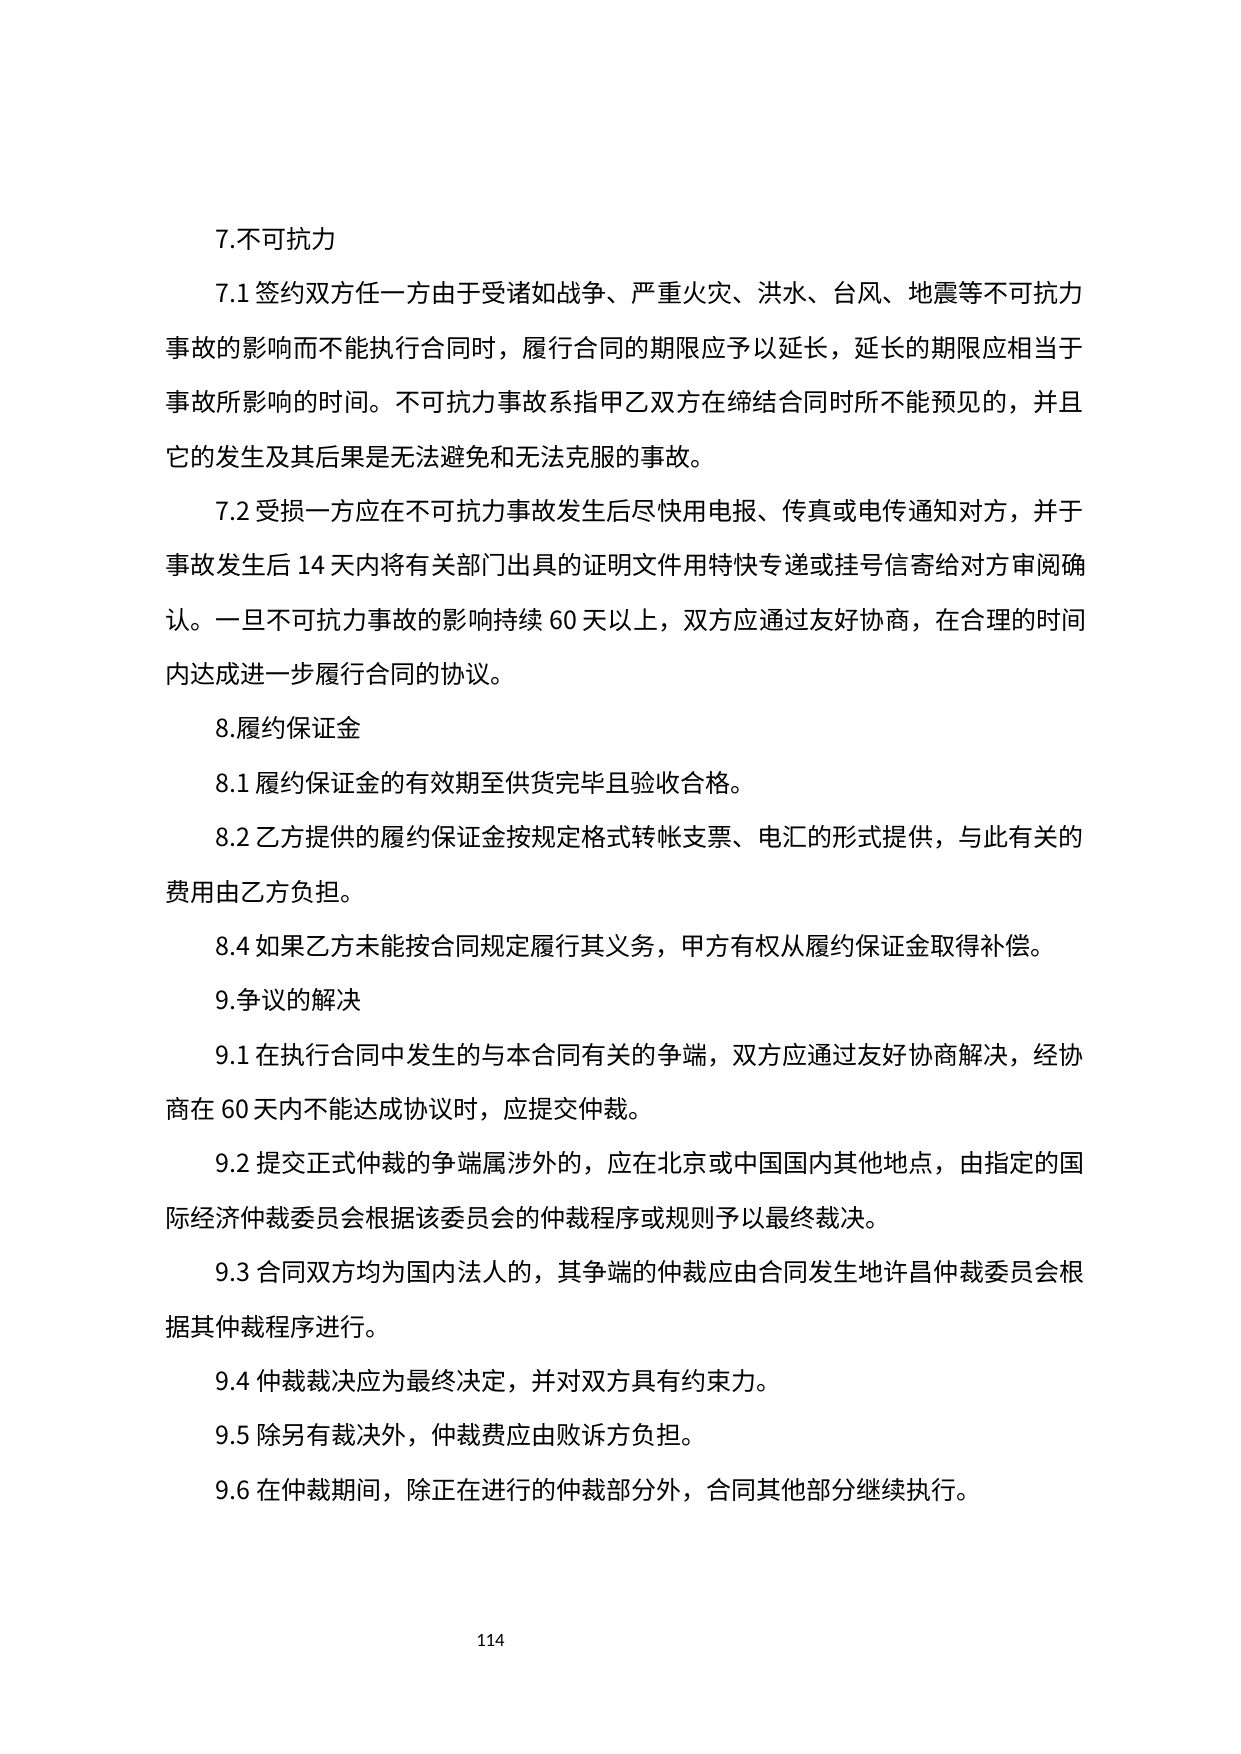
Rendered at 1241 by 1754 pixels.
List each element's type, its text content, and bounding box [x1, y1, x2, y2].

text 9.1在执行合同中发生的与本合同有关的争端，双方应通过友好协商解决，经协商在 60天内不能达成协议时，应提交仲裁。 [165, 1035, 1087, 1126]
text 9.5 除另有裁决外，仲裁费应由败诉方负担。 [165, 1416, 1087, 1452]
text 8.2乙方提供的履约保证金按规定格式转帐支票、电汇的形式提供，与此有关的费用由乙方负担。 [165, 818, 1087, 908]
text 7.不可抗力 [165, 219, 1087, 256]
text 9.2 提交正式仲裁的争端属涉外的，应在北京或中国国内其他地点，由指定的国际经济仲裁委员会根据该委员会的仲裁程序或规则予以最终裁决。 [165, 1144, 1087, 1234]
text 9.争议的解决 [165, 981, 1087, 1017]
text 9.3 合同双方均为国内法人的，其争端的仲裁应由合同发生地许昌仲裁委员会根据其仲裁程序进行。 [165, 1253, 1087, 1343]
text 7.2受损一方应在不可抗力事故发生后尽快用电报、传真或电传通知对方，并于事故发生后 14天内将有关部门出具的证明文件用特快专递或挂号信寄给对方审阅确认。一旦不可抗力事故的影响持续 60天以上，双方应通过友好协商，在合理的时间内达成进一步履行合同的协议。 [165, 491, 1087, 691]
text 8.4如果乙方未能按合同规定履行其义务，甲方有权从履约保证金取得补偿。 [165, 926, 1087, 963]
text 9.4 仲裁裁决应为最终决定，并对双方具有约束力。 [165, 1361, 1087, 1398]
text 9.6 在仲裁期间，除正在进行的仲裁部分外，合同其他部分继续执行。 [165, 1470, 1087, 1506]
text 8.1履约保证金的有效期至供货完毕且验收合格。 [165, 763, 1087, 799]
text 7.1签约双方任一方由于受诸如战争、严重火灾、洪水、台风、地震等不可抗力事故的影响而不能执行合同时，履行合同的期限应予以延长，延长的期限应相当于事故所影响的时间。不可抗力事故系指甲乙双方在缔结合同时所不能预见的，并且它的发生及其后果是无法避免和无法克服的事故。 [165, 274, 1087, 473]
text 8.履约保证金 [165, 709, 1087, 745]
